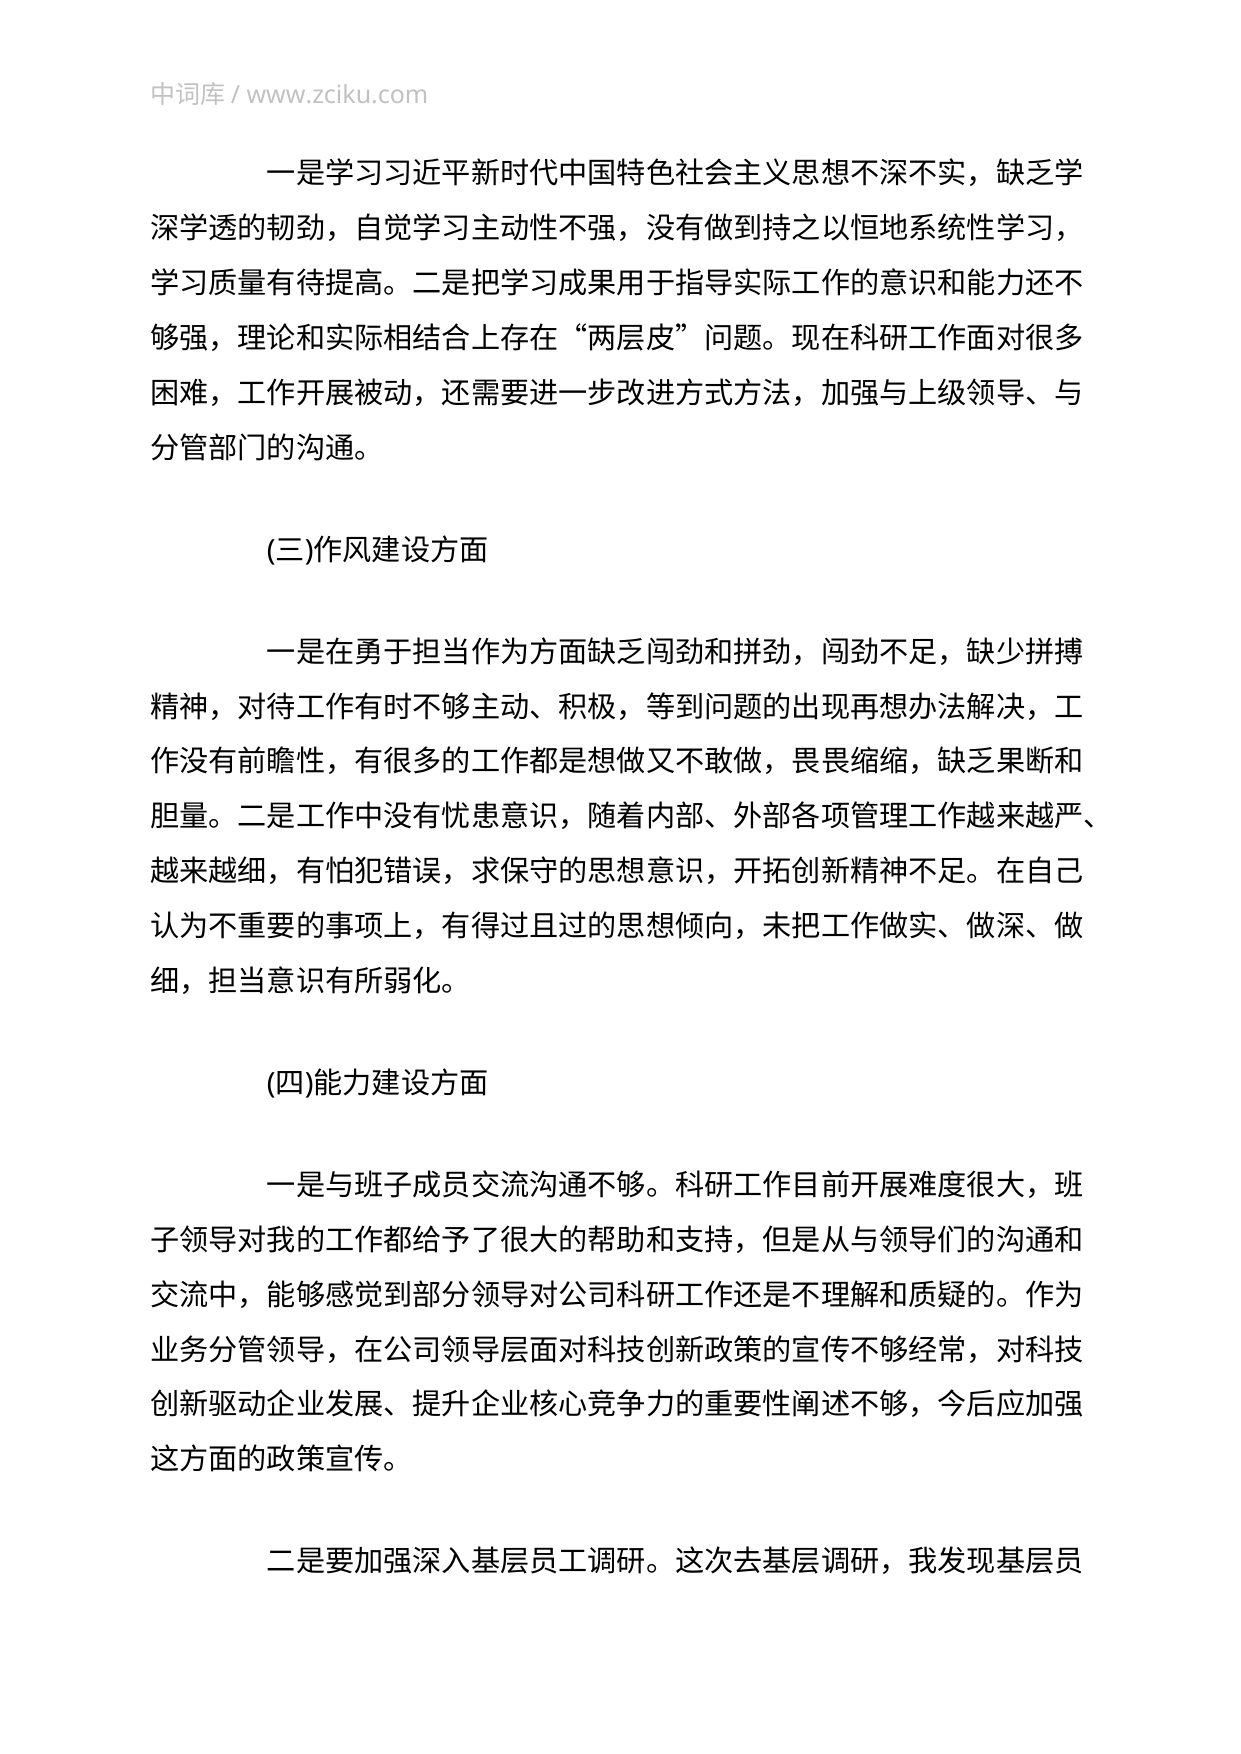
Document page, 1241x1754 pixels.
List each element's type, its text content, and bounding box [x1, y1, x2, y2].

text 一是与班子成员交流沟通不够。科研工作目前开展难度很大，班子领导对我的工作都给予了很大的帮助和支持，但是从与领导们的沟通和交流中，能够感觉到部分领导对公司科研工作还是不理解和质疑的。作为业务分管领导，在公司领导层面对科技创新政策的宣传不够经常，对科技创新驱动企业发展、提升企业核心竞争力的重要性阐述不够，今后应加强这方面的政策宣传。 [150, 1161, 1090, 1478]
text 一是在勇于担当作为方面缺乏闯劲和拼劲，闯劲不足，缺少拼搏精神，对待工作有时不够主动、积极，等到问题的出现再想办法解决，工作没有前瞻性，有很多的工作都是想做又不敢做，畏畏缩缩，缺乏果断和胆量。二是工作中没有忧患意识，随着内部、外部各项管理工作越来越严、越来越细，有怕犯错误，求保守的思想意识，开拓创新精神不足。在自己认为不重要的事项上，有得过且过的思想倾向，未把工作做实、做深、做细，担当意识有所弱化。 [150, 628, 1090, 1000]
text 一是学习习近平新时代中国特色社会主义思想不深不实，缺乏学深学透的韧劲，自觉学习主动性不强，没有做到持之以恒地系统性学习，学习质量有待提高。二是把学习成果用于指导实际工作的意识和能力还不够强，理论和实际相结合上存在“两层皮”问题。现在科研工作面对很多困难，工作开展被动，还需要进一步改进方式方法，加强与上级领导、与分管部门的沟通。 [150, 150, 1090, 467]
text (四)能力建设方面 [150, 1059, 1090, 1102]
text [150, 1538, 1090, 1580]
text (三)作风建设方面 [150, 526, 1090, 569]
